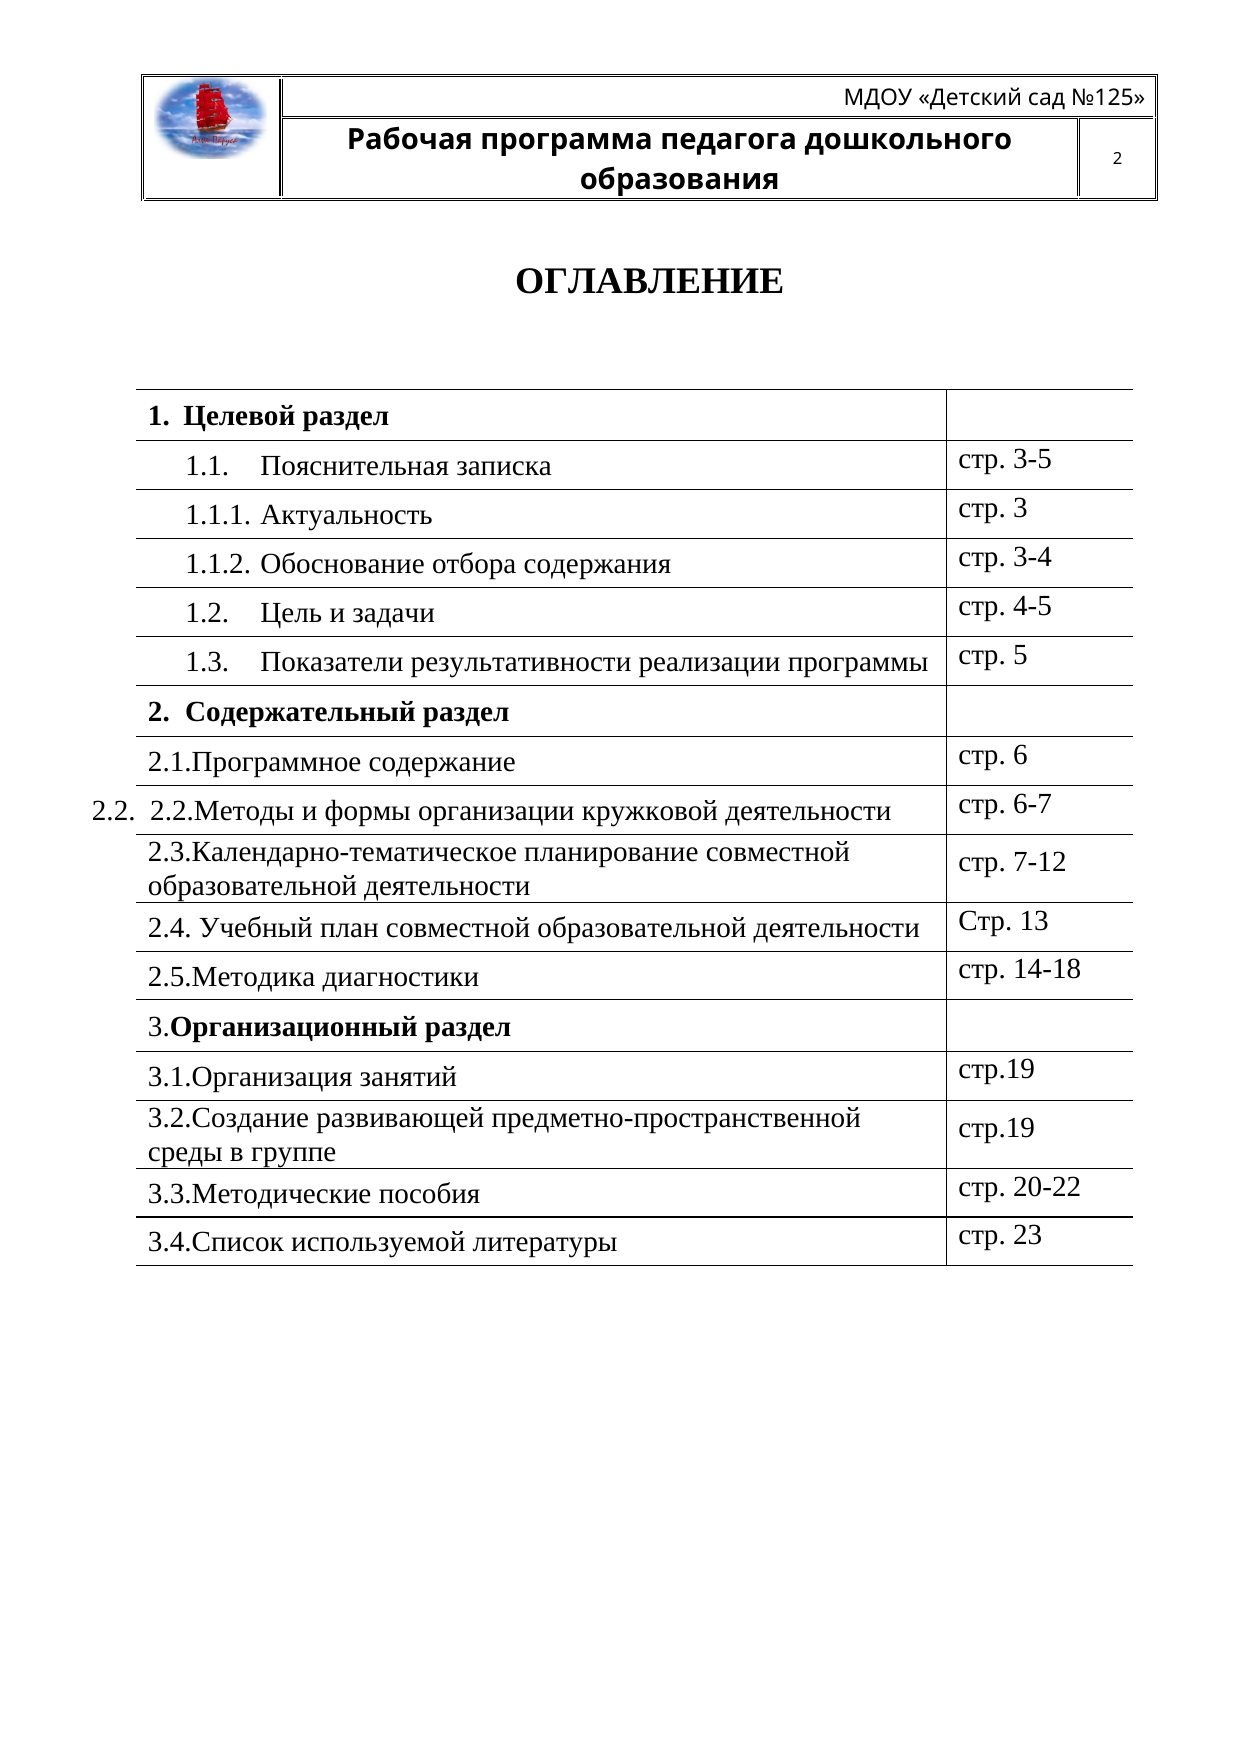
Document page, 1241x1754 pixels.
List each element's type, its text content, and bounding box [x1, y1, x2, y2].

table_cell стр. 6-7 [947, 786, 1133, 833]
table_cell [947, 686, 1133, 736]
table_cell стр. 5 [947, 637, 1133, 684]
table_cell Стр. 13 [947, 903, 1133, 951]
table_cell стр. 3-4 [947, 539, 1133, 587]
table_cell Актуальность [136, 490, 946, 538]
table_header Целевой раздел [136, 390, 946, 440]
table_cell 3.Организационный раздел [136, 1000, 946, 1051]
table_cell [947, 1000, 1133, 1051]
table_cell стр. 14-18 [947, 952, 1133, 999]
table_cell 2.4. Учебный план совместной образовательной деятельности [136, 903, 946, 951]
table_cell Содержательный раздел [136, 686, 946, 736]
table_cell 3.1.Организация занятий [136, 1052, 946, 1099]
table_cell стр. 6 [947, 737, 1133, 785]
table_cell стр. 3 [947, 490, 1133, 538]
table_cell 2.5.Методика диагностики [136, 952, 946, 999]
table_cell Обоснование отбора содержания [136, 539, 946, 587]
table_cell стр. 23 [947, 1218, 1133, 1265]
table_cell стр. 7-12 [947, 835, 1133, 902]
table_cell 3.4.Список используемой литературы [136, 1218, 946, 1265]
table_cell стр.19 [947, 1101, 1133, 1168]
table_cell Пояснительная записка [136, 441, 946, 489]
table_cell стр. 20-22 [947, 1169, 1133, 1216]
table_cell стр.19 [947, 1052, 1133, 1099]
table_cell 2.2. 2.2.Методы и формы организации кружковой деятельности [136, 786, 946, 833]
table_header [947, 390, 1133, 440]
table_cell 2.3.Календарно-тематическое планирование совместной образовательной деятельности [136, 835, 946, 902]
table_cell 3.2.Создание развивающей предметно-пространственной среды в группе [136, 1101, 946, 1168]
table_cell Цель и задачи [136, 588, 946, 636]
table_cell стр. 3-5 [947, 441, 1133, 489]
text ОГЛАВЛЕНИЕ [148, 259, 1152, 302]
picture [153, 77, 267, 159]
table_cell 3.3.Методические пособия [136, 1169, 946, 1216]
table_cell Показатели результативности реализации программы [136, 637, 946, 684]
table_cell 2.1.Программное содержание [136, 737, 946, 785]
table_cell стр. 4-5 [947, 588, 1133, 636]
